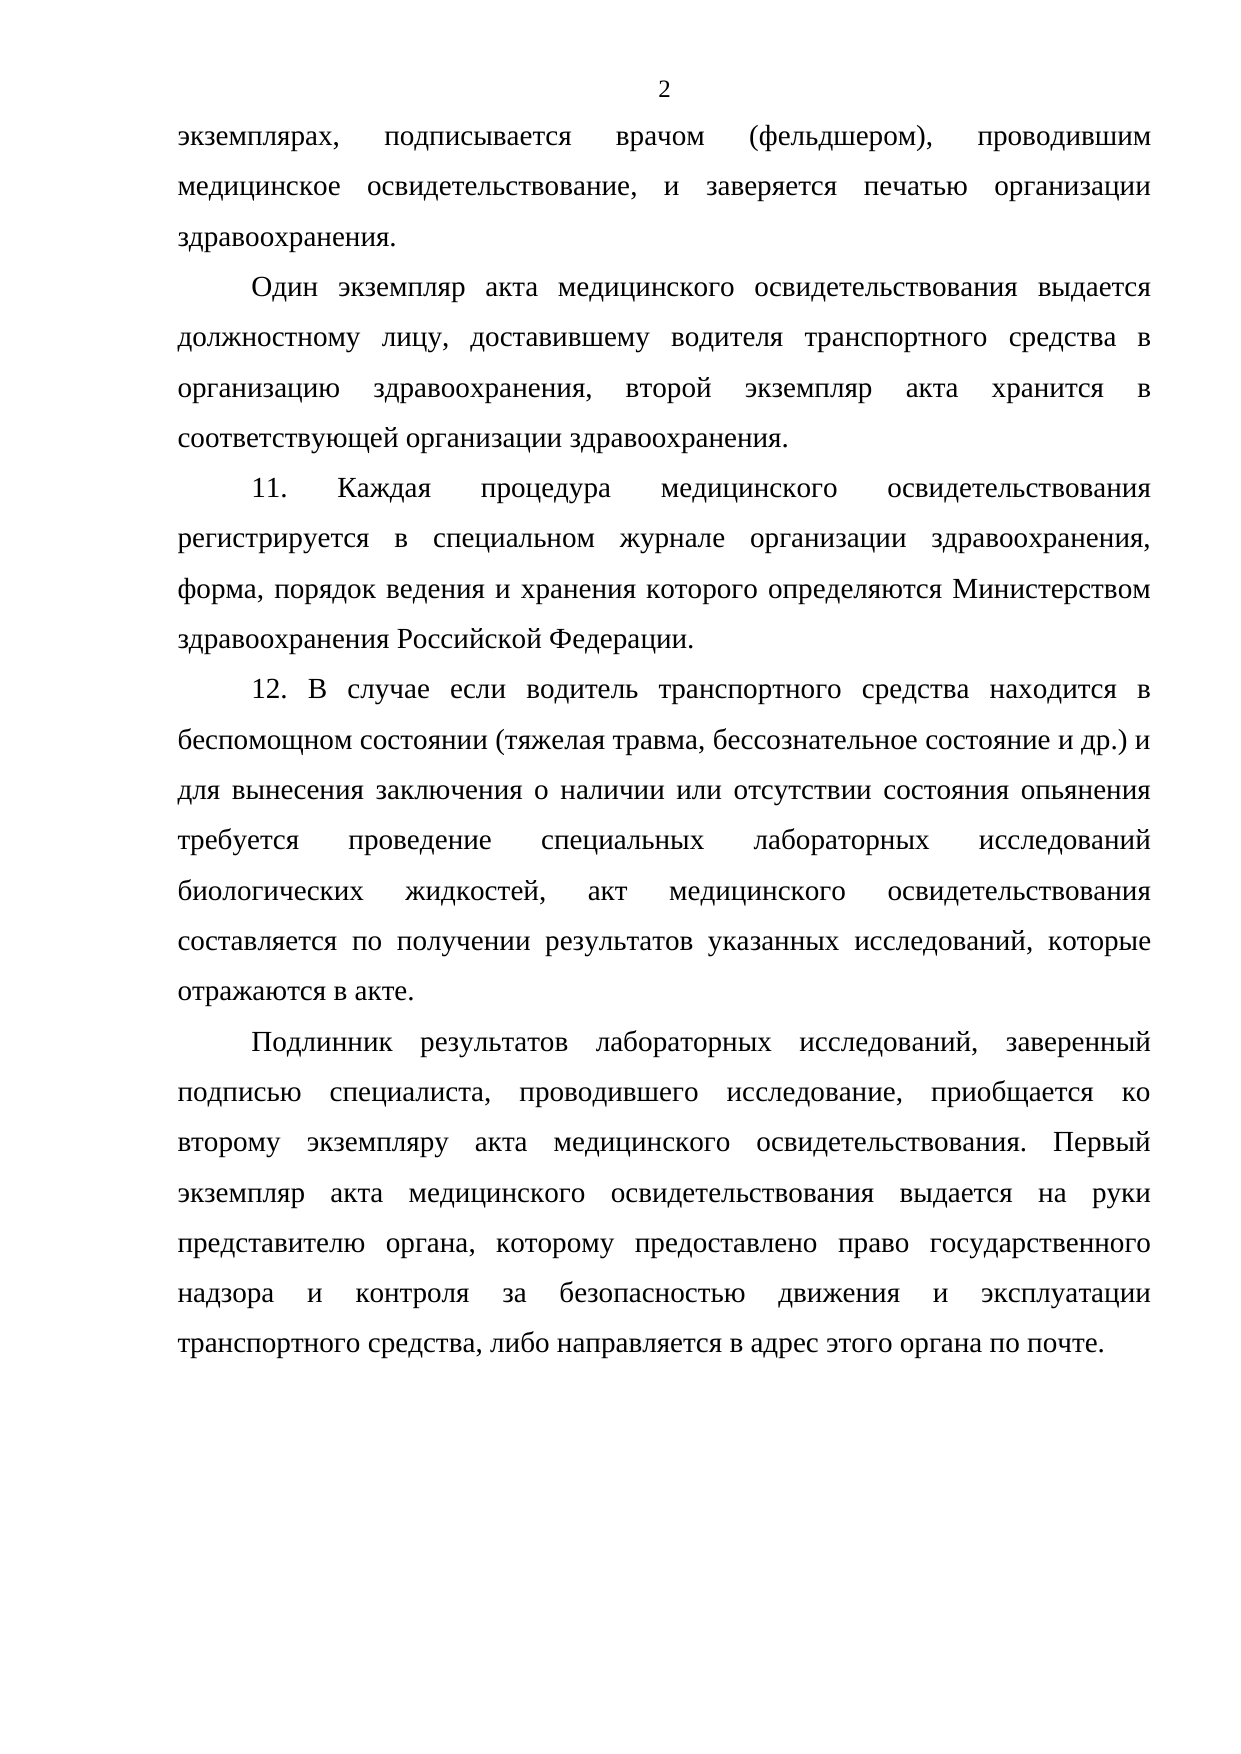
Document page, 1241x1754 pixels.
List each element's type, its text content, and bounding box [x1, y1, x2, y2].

text Подлинник результатов лабораторных исследований, заверенный подписью специалиста, проводившего исследование, приобщается ко второму экземпляру акта медицинского освидетельствования. Первый экземпляр акта медицинского освидетельствования выдается на руки представителю органа, которому предоставлено право государственного надзора и контроля за безопасностью движения и эксплуатации транспортного средства, либо направляется в адрес этого органа по почте. [177, 1024, 1152, 1359]
text 11. Каждая процедура медицинского освидетельствования регистрируется в специальном журнале организации здравоохранения, форма, порядок ведения и хранения которого определяются Министерством здравоохранения Российской Федерации. [177, 470, 1152, 655]
text Один экземпляр акта медицинского освидетельствования выдается должностному лицу, доставившему водителя транспортного средства в организацию здравоохранения, второй экземпляр акта хранится в соответствующей организации здравоохранения. [177, 269, 1152, 453]
text 12. В случае если водитель транспортного средства находится в беспомощном состоянии (тяжелая травма, бессознательное состояние и др.) и для вынесения заключения о наличии или отсутствии состояния опьянения требуется проведение специальных лабораторных исследований биологических жидкостей, акт медицинского освидетельствования составляется по получении результатов указанных исследований, которые отражаются в акте. [177, 672, 1152, 1007]
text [177, 118, 1152, 252]
